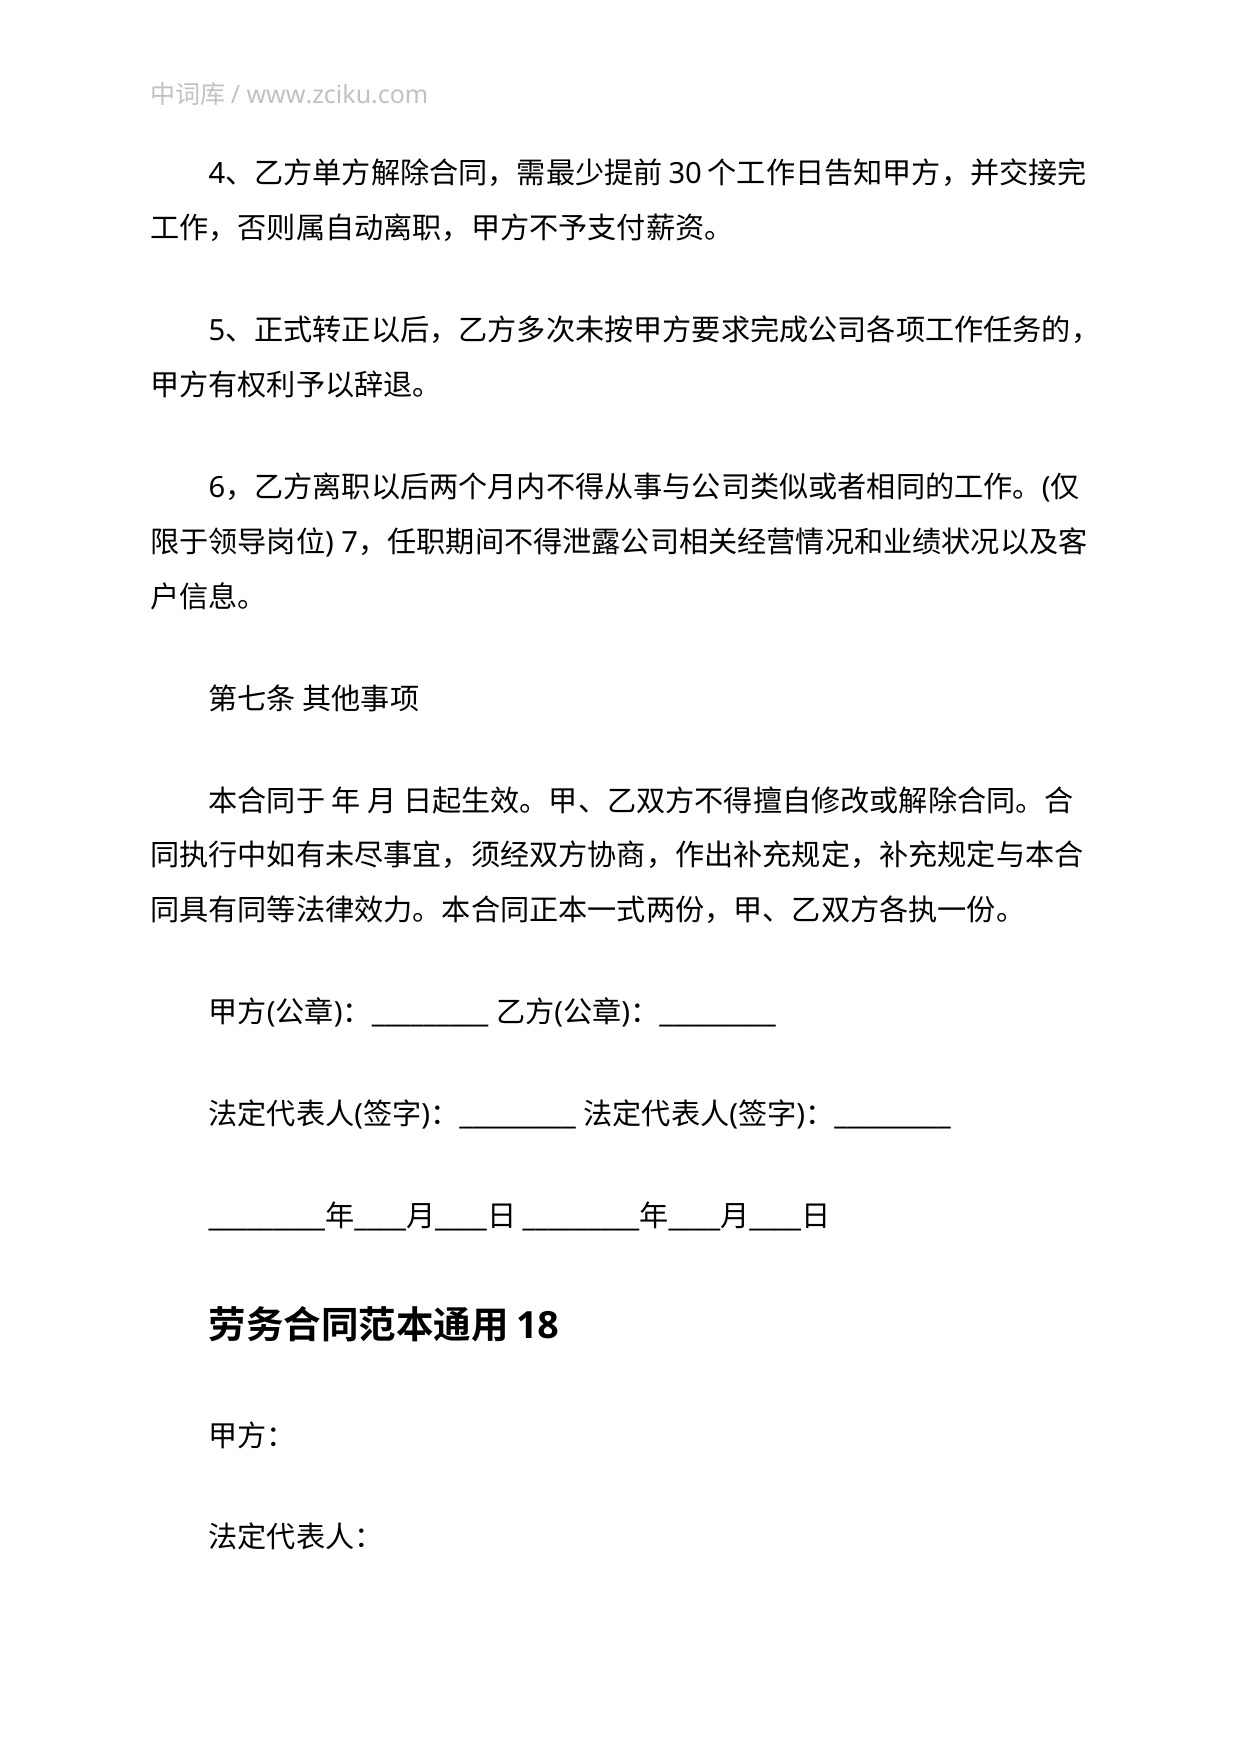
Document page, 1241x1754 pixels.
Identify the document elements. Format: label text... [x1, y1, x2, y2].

text 本合同于 年 月 日起生效。甲、乙双方不得擅自修改或解除合同。合同执行中如有未尽事宜，须经双方协商，作出补充规定，补充规定与本合同具有同等法律效力。本合同正本一式两份，甲、乙双方各执一份。 [150, 777, 1090, 929]
text 6，乙方离职以后两个月内不得从事与公司类似或者相同的工作。(仅限于领导岗位) 7，任职期间不得泄露公司相关经营情况和业绩状况以及客户信息。 [150, 463, 1090, 616]
text 4、乙方单方解除合同，需最少提前30个工作日告知甲方，并交接完工作，否则属自动离职，甲方不予支付薪资。 [150, 150, 1090, 247]
text 劳务合同范本通用18 [150, 1294, 1090, 1349]
text 法定代表人： [150, 1514, 1090, 1556]
text 第七条 其他事项 [150, 675, 1090, 718]
text 法定代表人(签字)：_________ 法定代表人(签字)：_________ [150, 1091, 1090, 1133]
text 5、正式转正以后，乙方多次未按甲方要求完成公司各项工作任务的，甲方有权利予以辞退。 [150, 307, 1090, 404]
text 甲方(公章)：_________ 乙方(公章)：_________ [150, 989, 1090, 1031]
text _________年____月____日 _________年____月____日 [150, 1193, 1090, 1235]
text 甲方： [150, 1412, 1090, 1454]
